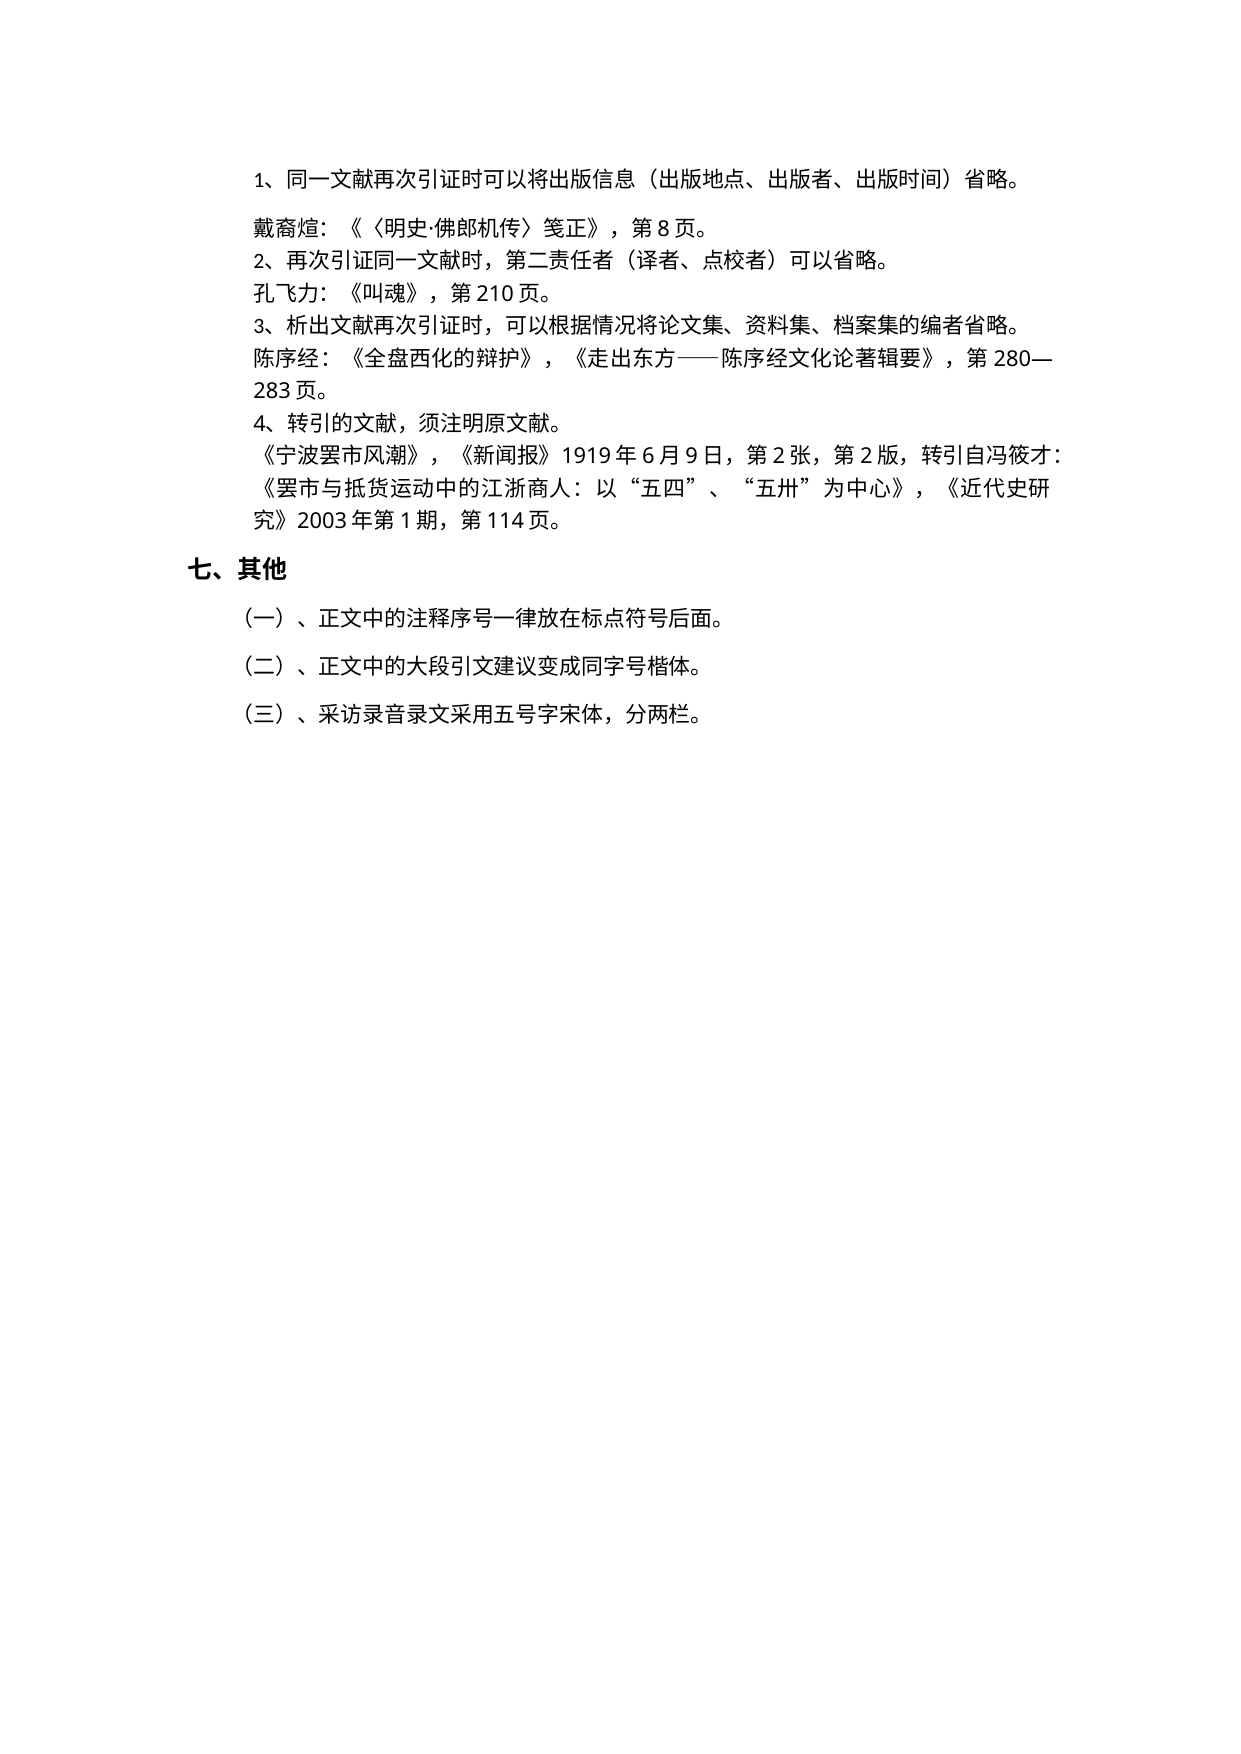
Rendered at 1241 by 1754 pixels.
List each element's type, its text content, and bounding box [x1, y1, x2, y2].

text 《宁波罢市风潮》，《新闻报》1919年6月9日，第2张，第2版，转引自冯筱才：《罢市与抵货运动中的江浙商人：以“五四”、“五卅”为中心》，《近代史研究》2003年第1期，第114页。 [253, 438, 1053, 535]
text （一）、正文中的注释序号一律放在标点符号后面。 [187, 600, 1053, 633]
text （二）、正文中的大段引文建议变成同字号楷体。 [187, 649, 1053, 681]
text 4、转引的文献，须注明原文献。 [253, 405, 1053, 438]
text （三）、采访录音录文采用五号字宋体，分两栏。 [187, 697, 1053, 729]
text 陈序经：《全盘西化的辩护》，《走出东方——陈序经文化论著辑要》，第280—283页。 [253, 340, 1053, 405]
text 3、析出文献再次引证时，可以根据情况将论文集、资料集、档案集的编者省略。 [253, 308, 1053, 340]
text 戴裔煊：《〈明史·佛郎机传〉笺正》，第8页。 [253, 210, 1053, 243]
text 七、其他 [187, 535, 1053, 600]
text 1、同一文献再次引证时可以将出版信息（出版地点、出版者、出版时间）省略。 [187, 162, 1053, 194]
text 孔飞力：《叫魂》，第210页。 [253, 275, 1053, 308]
text 2、再次引证同一文献时，第二责任者（译者、点校者）可以省略。 [253, 243, 1053, 275]
